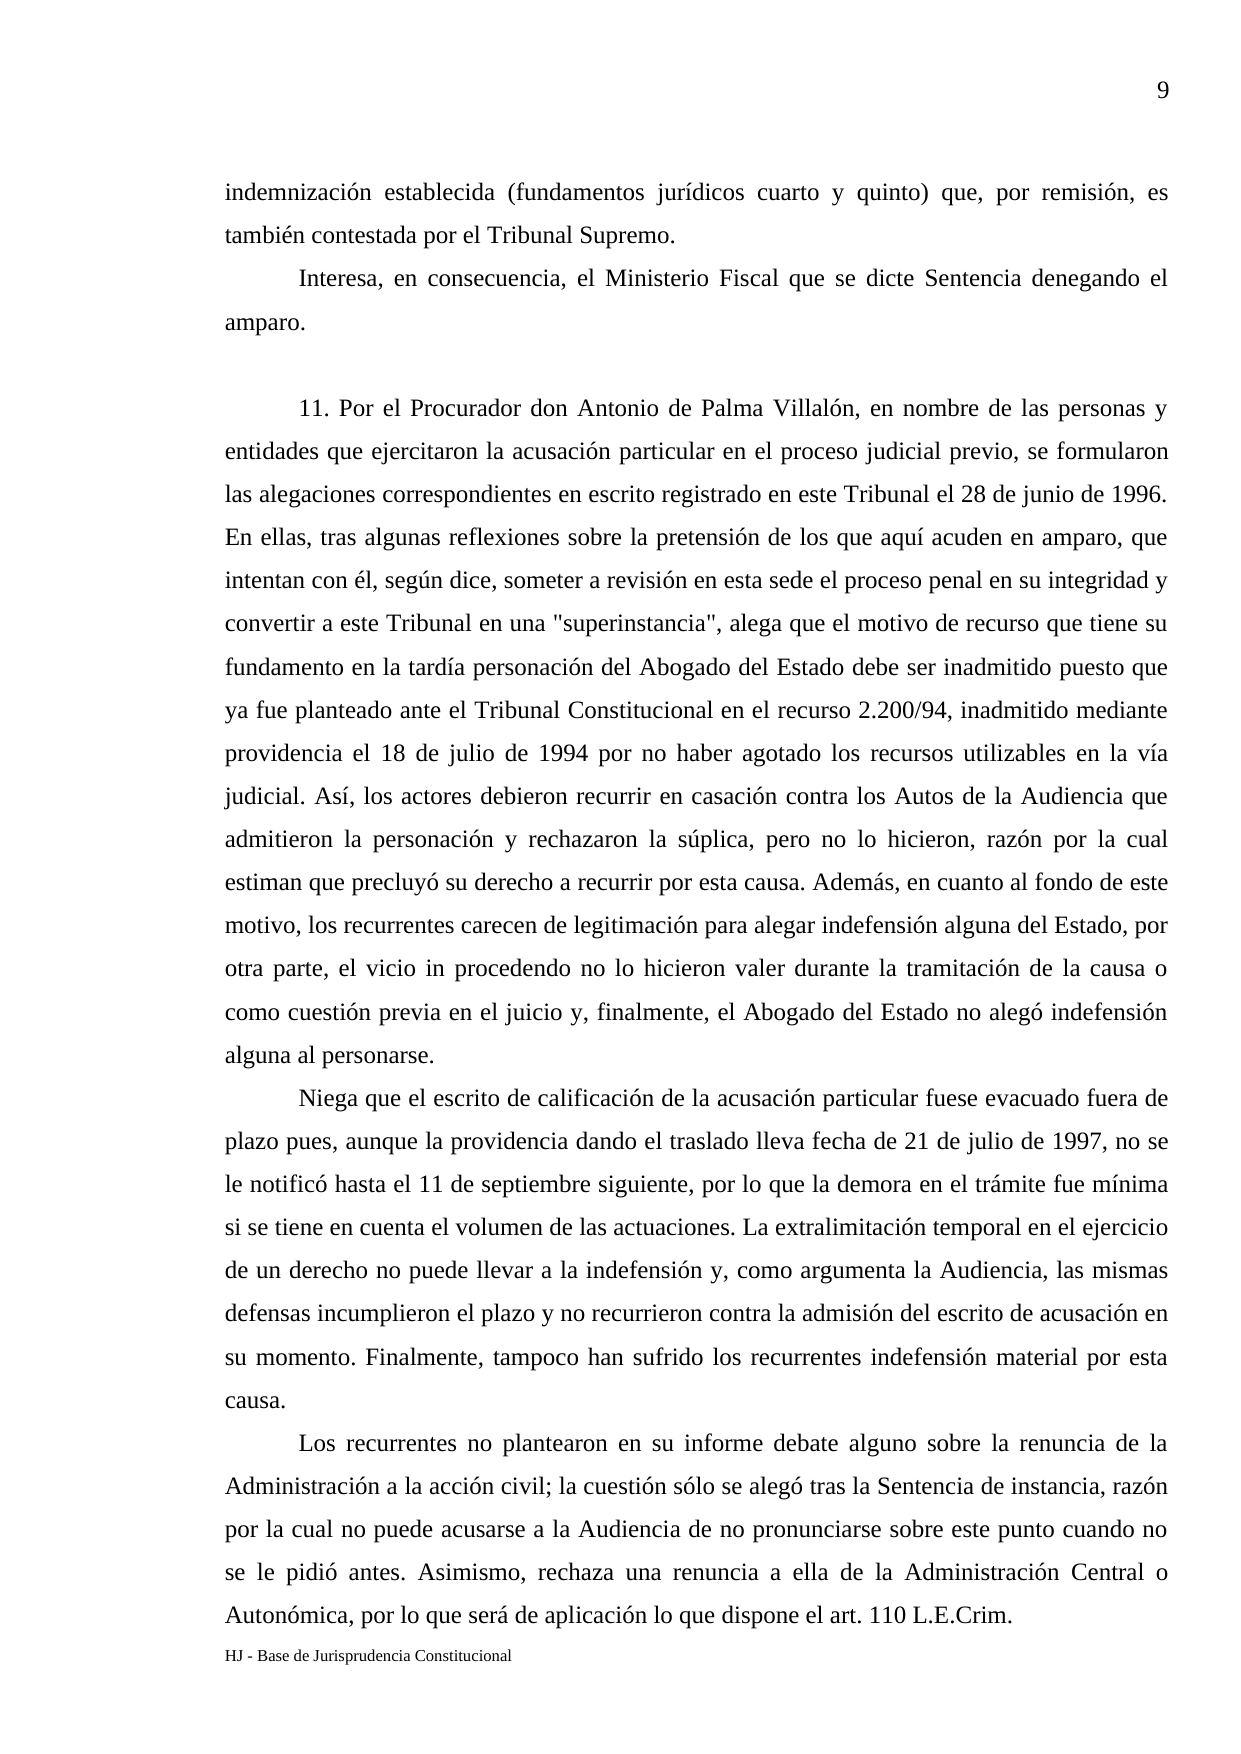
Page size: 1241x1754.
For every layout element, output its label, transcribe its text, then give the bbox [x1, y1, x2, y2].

text 11. Por el Procurador don Antonio de Palma Villalón, en nombre de las personas y entidades que ejercitaron la acusación particular en el proceso judicial previo, se formularon las alegaciones correspondientes en escrito registrado en este Tribunal el 28 de junio de 1996. En ellas, tras algunas reflexiones sobre la pretensión de los que aquí acuden en amparo, que intentan con él, según dice, someter a revisión en esta sede el proceso penal en su integridad y convertir a este Tribunal en una "superinstancia", alega que el motivo de recurso que tiene su fundamento en la tardía personación del Abogado del Estado debe ser inadmitido puesto que ya fue planteado ante el Tribunal Constitucional en el recurso 2.200/94, inadmitido mediante providencia el 18 de julio de 1994 por no haber agotado los recursos utilizables en la vía judicial. Así, los actores debieron recurrir en casación contra los Autos de la Audiencia que admitieron la personación y rechazaron la súplica, pero no lo hicieron, razón por la cual estiman que precluyó su derecho a recurrir por esta causa. Además, en cuanto al fondo de este motivo, los recurrentes carecen de legitimación para alegar indefensión alguna del Estado, por otra parte, el vicio in procedendo no lo hicieron valer durante la tramitación de la causa o como cuestión previa en el juicio y, finalmente, el Abogado del Estado no alegó indefensión alguna al personarse. [224, 393, 1169, 1068]
text Niega que el escrito de calificación de la acusación particular fuese evacuado fuera de plazo pues, aunque la providencia dando el traslado lleva fecha de 21 de julio de 1997, no se le notificó hasta el 11 de septiembre siguiente, por lo que la demora en el trámite fue mínima si se tiene en cuenta el volumen de las actuaciones. La extralimitación temporal en el ejercicio de un derecho no puede llevar a la indefensión y, como argumenta la Audiencia, las mismas defensas incumplieron el plazo y no recurrieron contra la admisión del escrito de acusación en su momento. Finalmente, tampoco han sufrido los recurrentes indefensión material por esta causa. [224, 1083, 1169, 1413]
text Interesa, en consecuencia, el Ministerio Fiscal que se dicte Sentencia denegando el amparo. [224, 263, 1169, 335]
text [224, 177, 1169, 249]
text Los recurrentes no plantearon en su informe debate alguno sobre la renuncia de la Administración a la acción civil; la cuestión sólo se alegó tras la Sentencia de instancia, razón por la cual no puede acusarse a la Audiencia de no pronunciarse sobre este punto cuando no se le pidió antes. Asimismo, rechaza una renuncia a ella de la Administración Central o Autonómica, por lo que será de aplicación lo que dispone el art. 110 L.E.Crim. [224, 1428, 1169, 1629]
